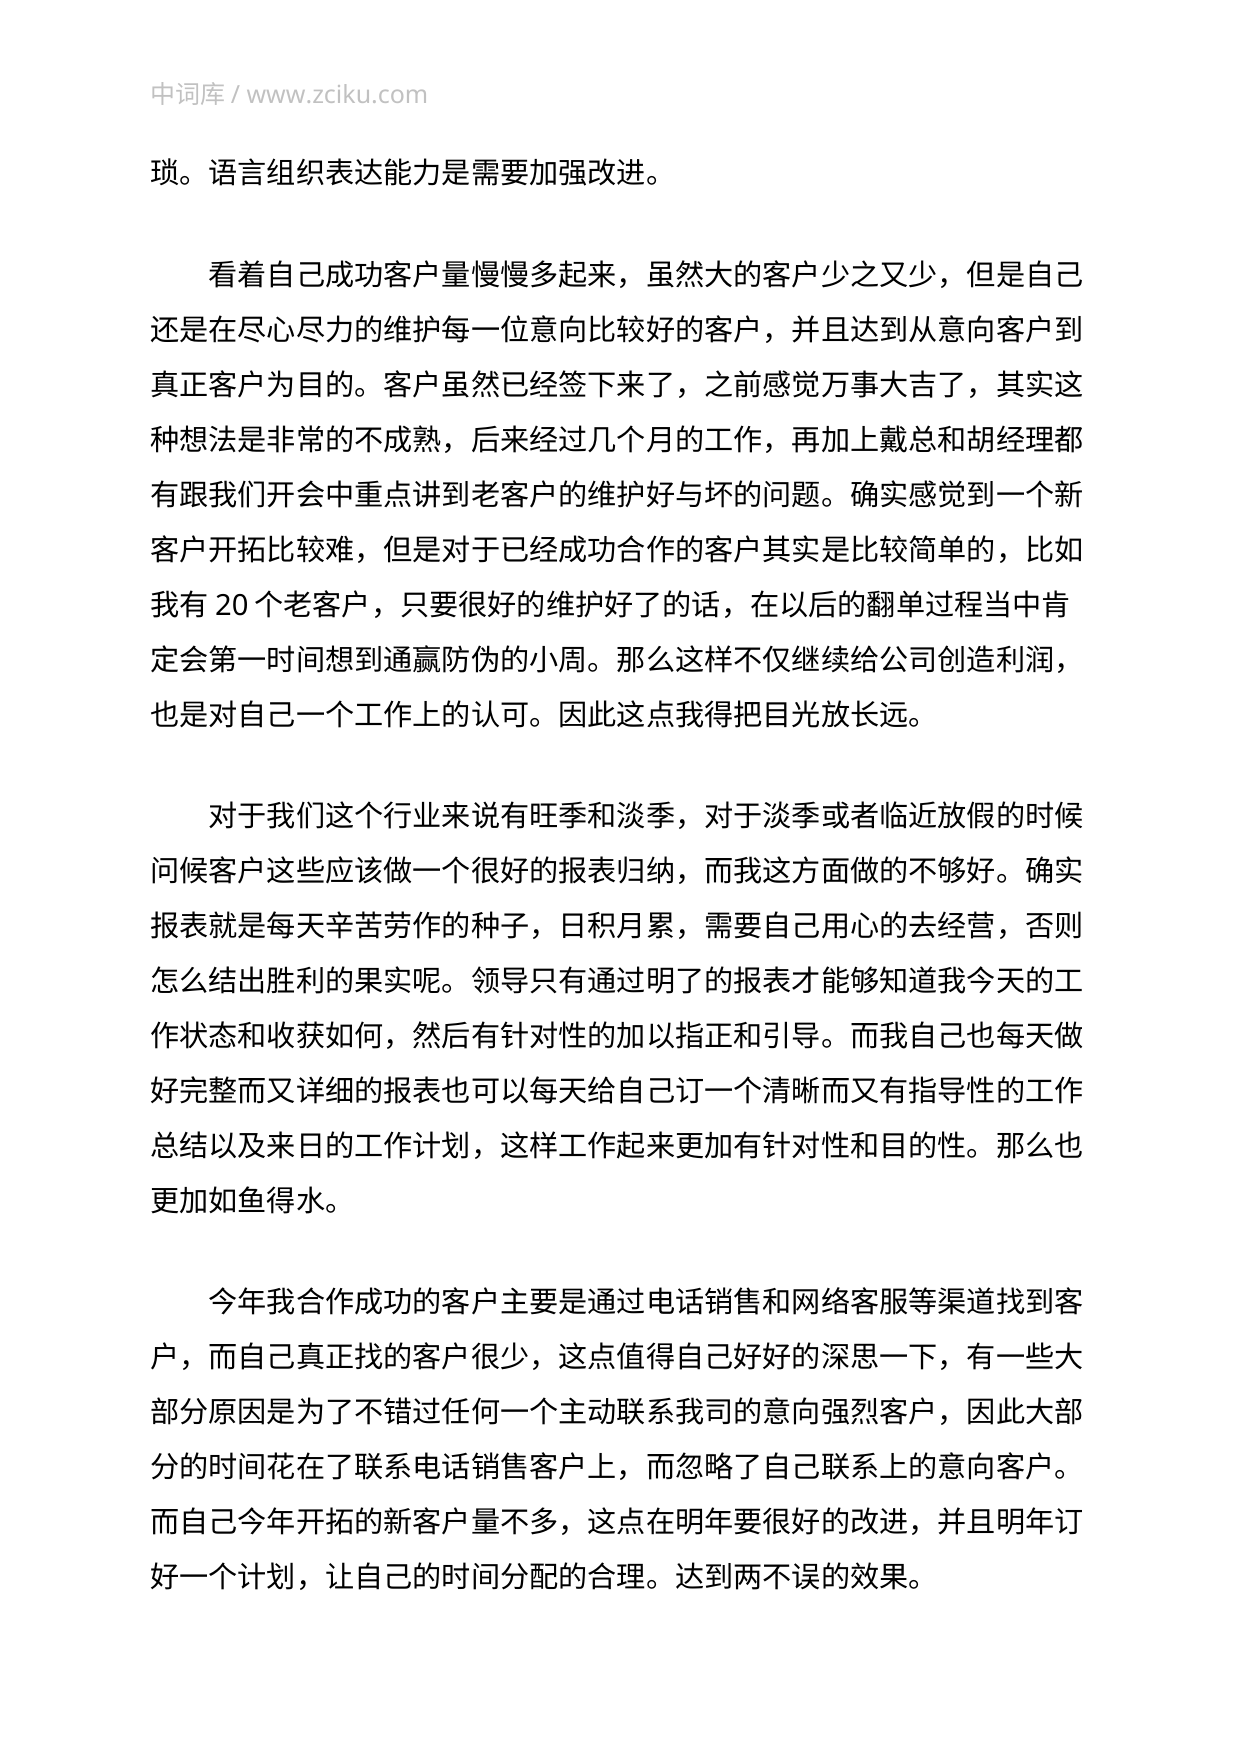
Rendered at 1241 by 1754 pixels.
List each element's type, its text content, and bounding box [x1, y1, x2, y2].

text 对于我们这个行业来说有旺季和淡季，对于淡季或者临近放假的时候问候客户这些应该做一个很好的报表归纳，而我这方面做的不够好。确实报表就是每天辛苦劳作的种子，日积月累，需要自己用心的去经营，否则怎么结出胜利的果实呢。领导只有通过明了的报表才能够知道我今天的工作状态和收获如何，然后有针对性的加以指正和引导。而我自己也每天做好完整而又详细的报表也可以每天给自己订一个清晰而又有指导性的工作总结以及来日的工作计划，这样工作起来更加有针对性和目的性。那么也更加如鱼得水。 [150, 793, 1090, 1219]
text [150, 150, 1090, 192]
text 今年我合作成功的客户主要是通过电话销售和网络客服等渠道找到客户，而自己真正找的客户很少，这点值得自己好好的深思一下，有一些大部分原因是为了不错过任何一个主动联系我司的意向强烈客户，因此大部分的时间花在了联系电话销售客户上，而忽略了自己联系上的意向客户。而自己今年开拓的新客户量不多，这点在明年要很好的改进，并且明年订好一个计划，让自己的时间分配的合理。达到两不误的效果。 [150, 1279, 1090, 1596]
text 看着自己成功客户量慢慢多起来，虽然大的客户少之又少，但是自己还是在尽心尽力的维护每一位意向比较好的客户，并且达到从意向客户到真正客户为目的。客户虽然已经签下来了，之前感觉万事大吉了，其实这种想法是非常的不成熟，后来经过几个月的工作，再加上戴总和胡经理都有跟我们开会中重点讲到老客户的维护好与坏的问题。确实感觉到一个新客户开拓比较难，但是对于已经成功合作的客户其实是比较简单的，比如我有 20个老客户，只要很好的维护好了的话，在以后的翻单过程当中肯定会第一时间想到通赢防伪的小周。那么这样不仅继续给公司创造利润，也是对自己一个工作上的认可。因此这点我得把目光放长远。 [150, 252, 1090, 733]
